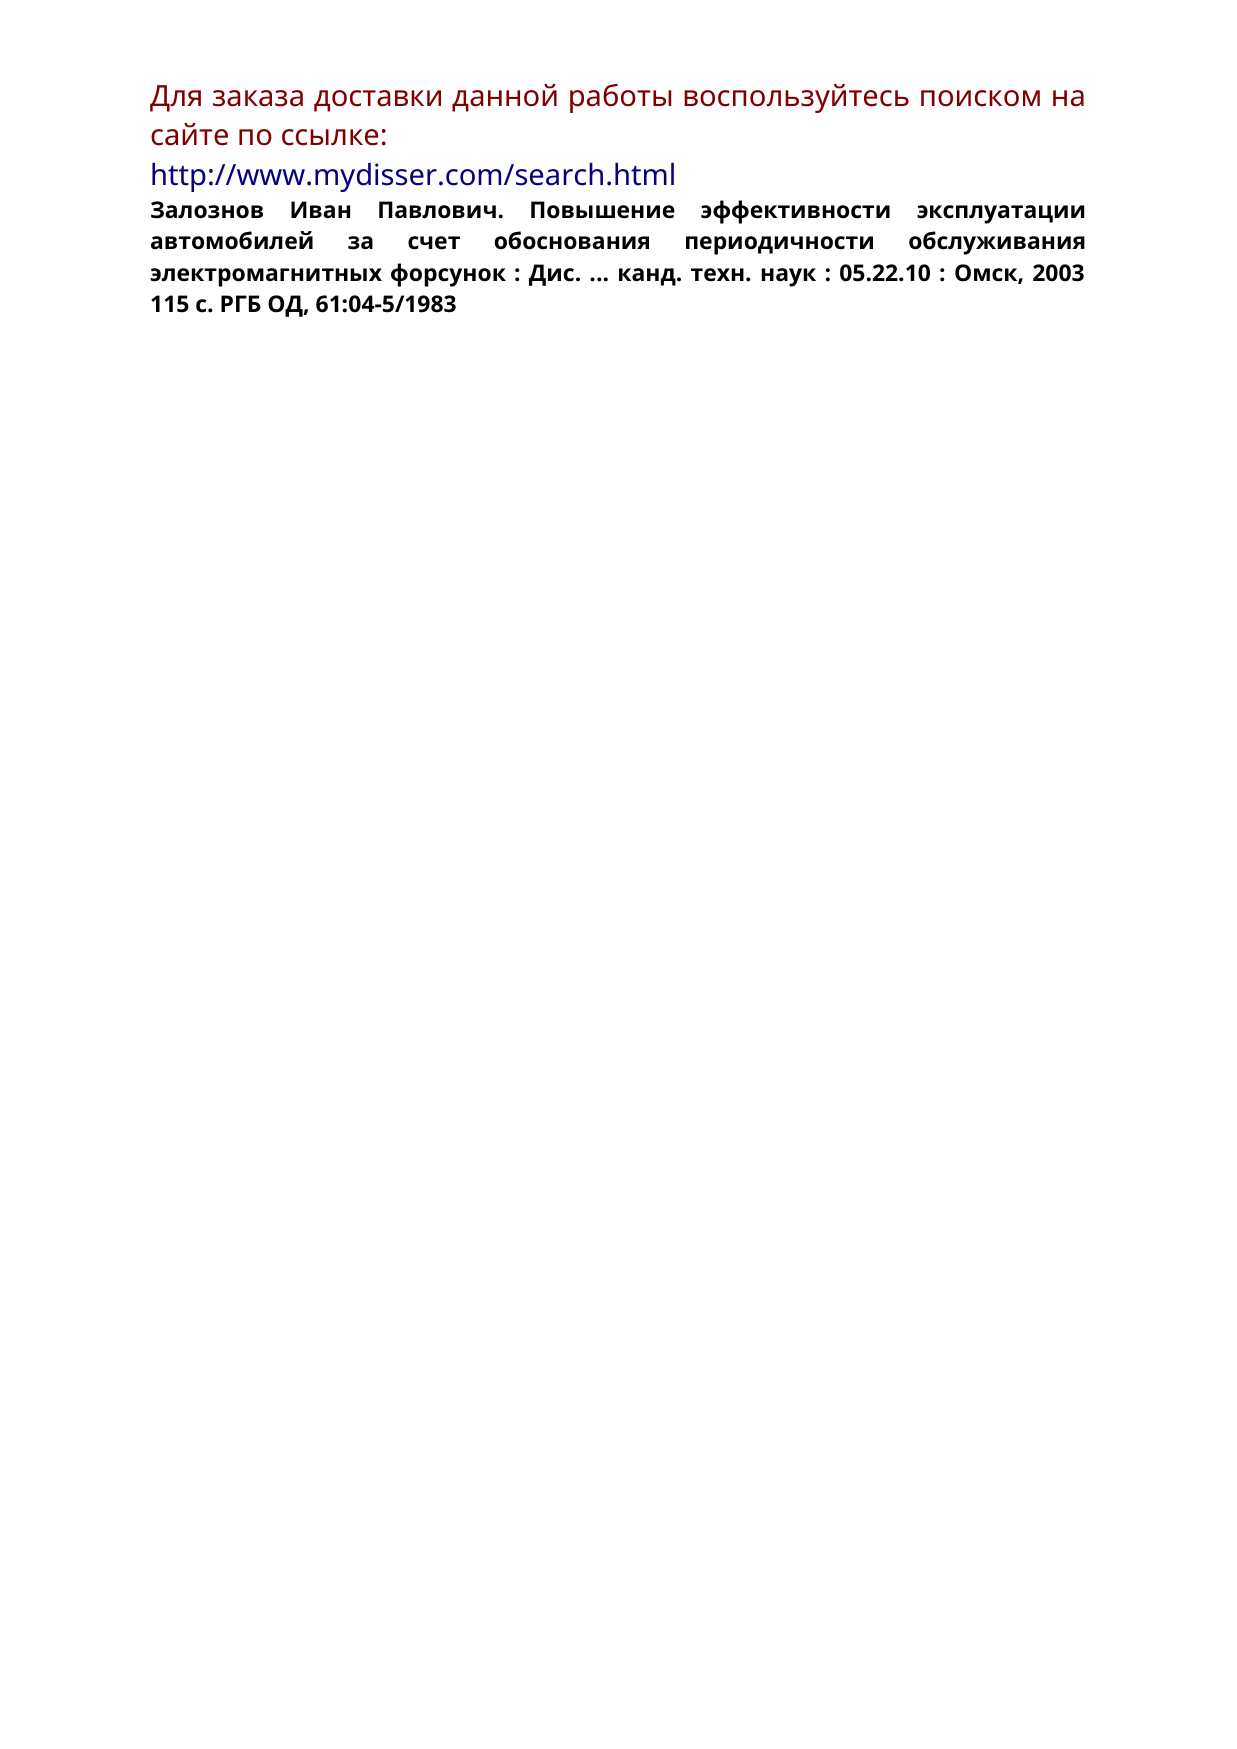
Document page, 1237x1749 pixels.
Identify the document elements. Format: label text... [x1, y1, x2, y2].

text Залознов Иван Павлович. Повышение эффективности эксплуатации автомобилей за счет обоснования периодичности обслуживания электромагнитных форсунок : Дис. ... канд. техн. наук : 05.22.10 : Омск, 2003 115 c. РГБ ОД, 61:04-5/1983 [150, 194, 1086, 319]
